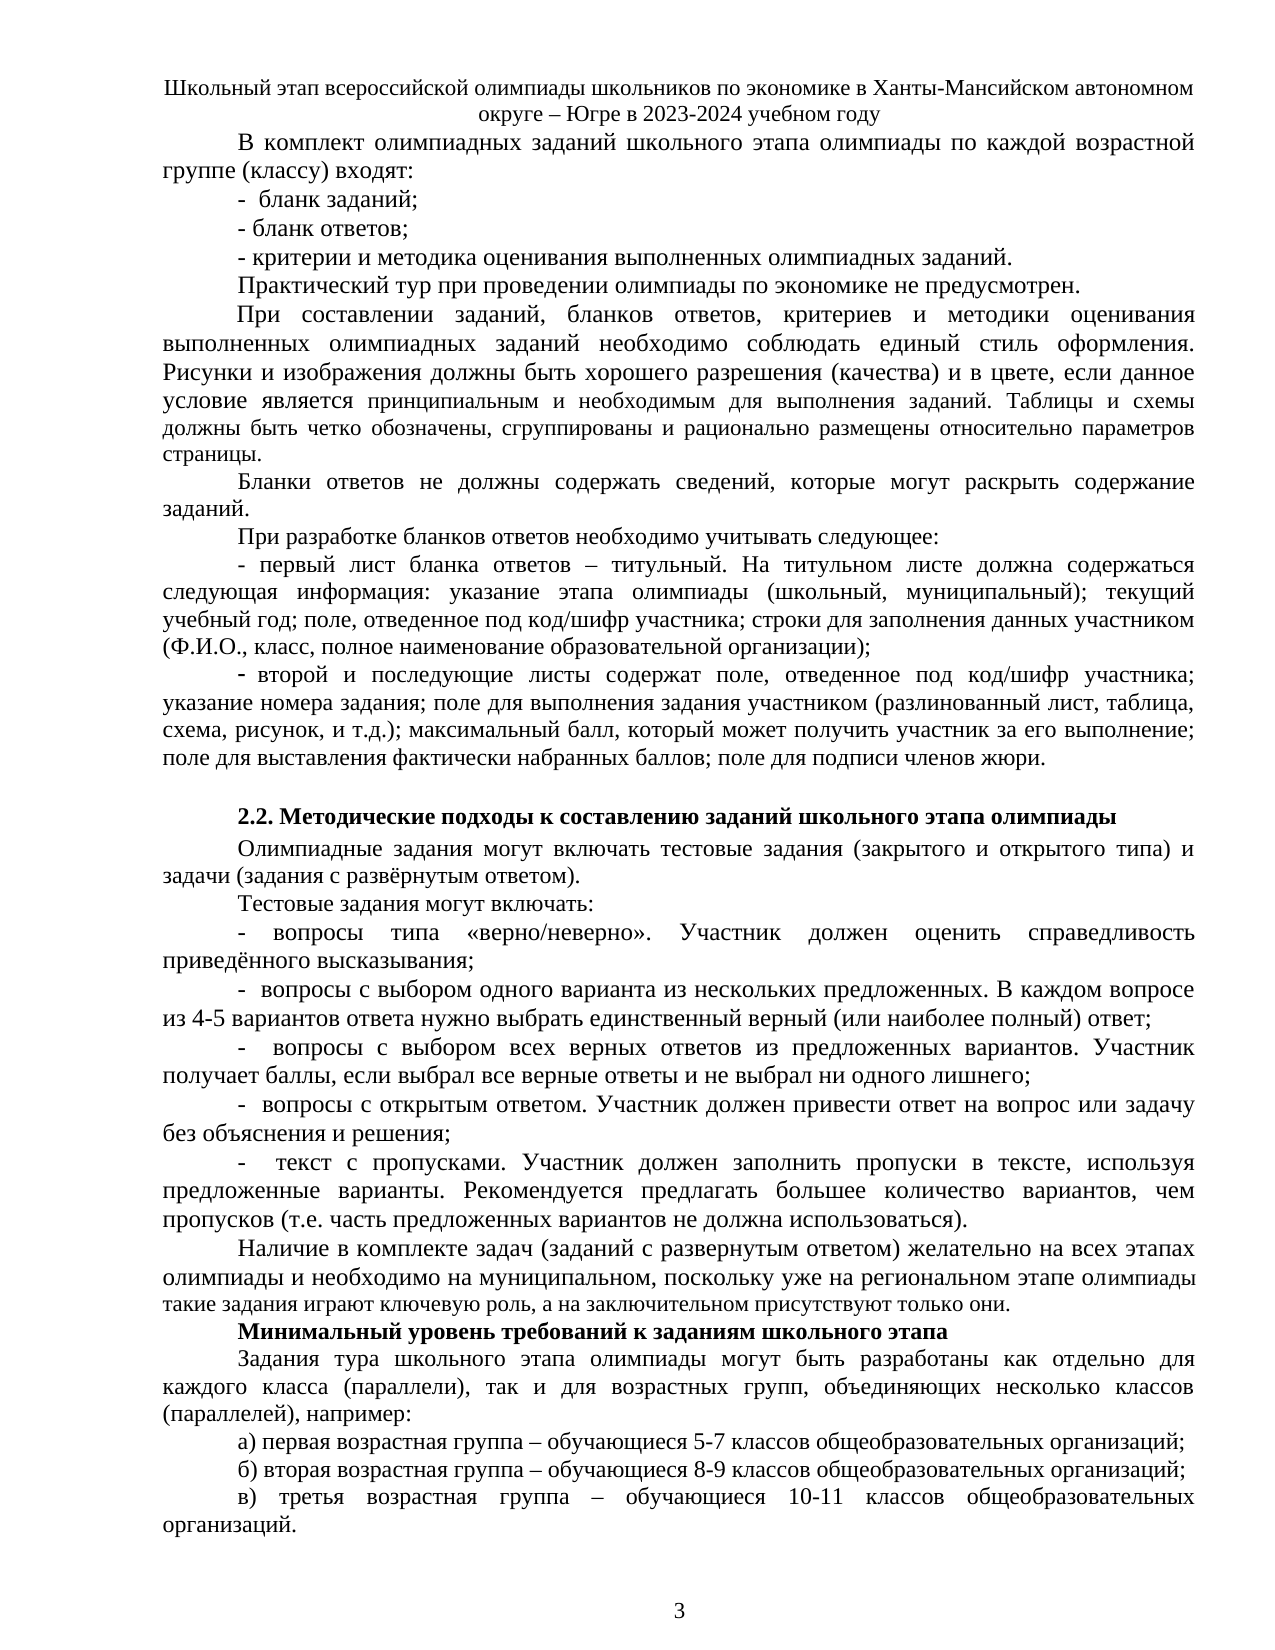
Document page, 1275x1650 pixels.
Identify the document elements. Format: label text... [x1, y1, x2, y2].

text б) вторая возрастная группа – обучающиеся 8-9 классов общеобразовательных организаций; [162, 1455, 1229, 1482]
text Тестовые задания могут включать: [162, 889, 1196, 917]
text второй и последующие листы содержат поле, отведенное под код/шифр участника; указание номера задания; поле для выполнения задания участником (разлинованный лист, таблица, схема, рисунок, и т.д.); максимальный балл, который может получить участник за его выполнение; поле для выставления фактически набранных баллов; поле для подписи членов жюри. [162, 660, 1196, 770]
text - вопросы с выбором всех верных ответов из предложенных вариантов. Участник получает баллы, если выбрал все верные ответы и не выбрал ни одного лишнего; [162, 1032, 1196, 1089]
text - текст с пропусками. Участник должен заполнить пропуски в тексте, используя предложенные варианты. Рекомендуется предлагать большее количество вариантов, чем пропусков (т.е. часть предложенных вариантов не должна использоваться). [162, 1147, 1196, 1233]
text 2.2. Методические подходы к составлению заданий школьного этапа олимпиады [162, 802, 1196, 830]
text Минимальный уровень требований к заданиям школьного этапа [162, 1317, 1196, 1344]
text Бланки ответов не должны содержать сведений, которые могут раскрыть содержание заданий. [162, 467, 1196, 522]
text - критерии и методика оценивания выполненных олимпиадных заданий. [162, 242, 1196, 270]
text - вопросы типа «верно/неверно». Участник должен оценить справедливость приведённого высказывания; [162, 917, 1196, 974]
text В комплект олимпиадных заданий школьного этапа олимпиады по каждой возрастной группе (классу) входят: [162, 127, 1196, 184]
text - бланк ответов; [162, 213, 1196, 242]
text Практический тур при проведении олимпиады по экономике не предусмотрен. [162, 270, 1196, 299]
text При составлении заданий, бланков ответов, критериев и методики оценивания выполненных олимпиадных заданий необходимо соблюдать единый стиль оформления. Рисунки и изображения должны быть хорошего разрешения (качества) и в цвете, если данное условие является принципиальным и необходимым для выполнения заданий. Таблицы и схемы должны быть четко обозначены, сгруппированы и рационально размещены относительно параметров страницы. [162, 299, 1196, 467]
text - бланк заданий; [162, 184, 1196, 213]
text в) третья возрастная группа – обучающиеся 10-11 классов общеобразовательных организаций. [162, 1482, 1196, 1537]
text Олимпиадные задания могут включать тестовые задания (закрытого и открытого типа) и задачи (задания с развёрнутым ответом). [162, 834, 1196, 889]
text а) первая возрастная группа – обучающиеся 5-7 классов общеобразовательных организаций; [162, 1427, 1214, 1455]
text Задания тура школьного этапа олимпиады могут быть разработаны как отдельно для каждого класса (параллели), так и для возрастных групп, объединяющих несколько классов (параллелей), например: [162, 1344, 1196, 1427]
text - вопросы с выбором одного варианта из нескольких предложенных. В каждом вопросе из 4-5 вариантов ответа нужно выбрать единственный верный (или наиболее полный) ответ; [162, 974, 1196, 1032]
text - вопросы с открытым ответом. Участник должен привести ответ на вопрос или задачу без объяснения и решения; [162, 1089, 1196, 1147]
text - первый лист бланка ответов – титульный. На титульном листе должна содержаться следующая информация: указание этапа олимпиады (школьный, муниципальный); текущий учебный год; поле, отведенное под код/шифр участника; строки для заполнения данных участником (Ф.И.О., класс, полное наименование образовательной организации); [162, 549, 1196, 660]
text Наличие в комплекте задач (заданий с развернутым ответом) желательно на всех этапах олимпиады и необходимо на муниципальном, поскольку уже на региональном этапе олимпиады такие задания играют ключевую роль, а на заключительном присутствуют только они. [162, 1233, 1196, 1317]
text При разработке бланков ответов необходимо учитывать следующее: [162, 522, 1196, 549]
